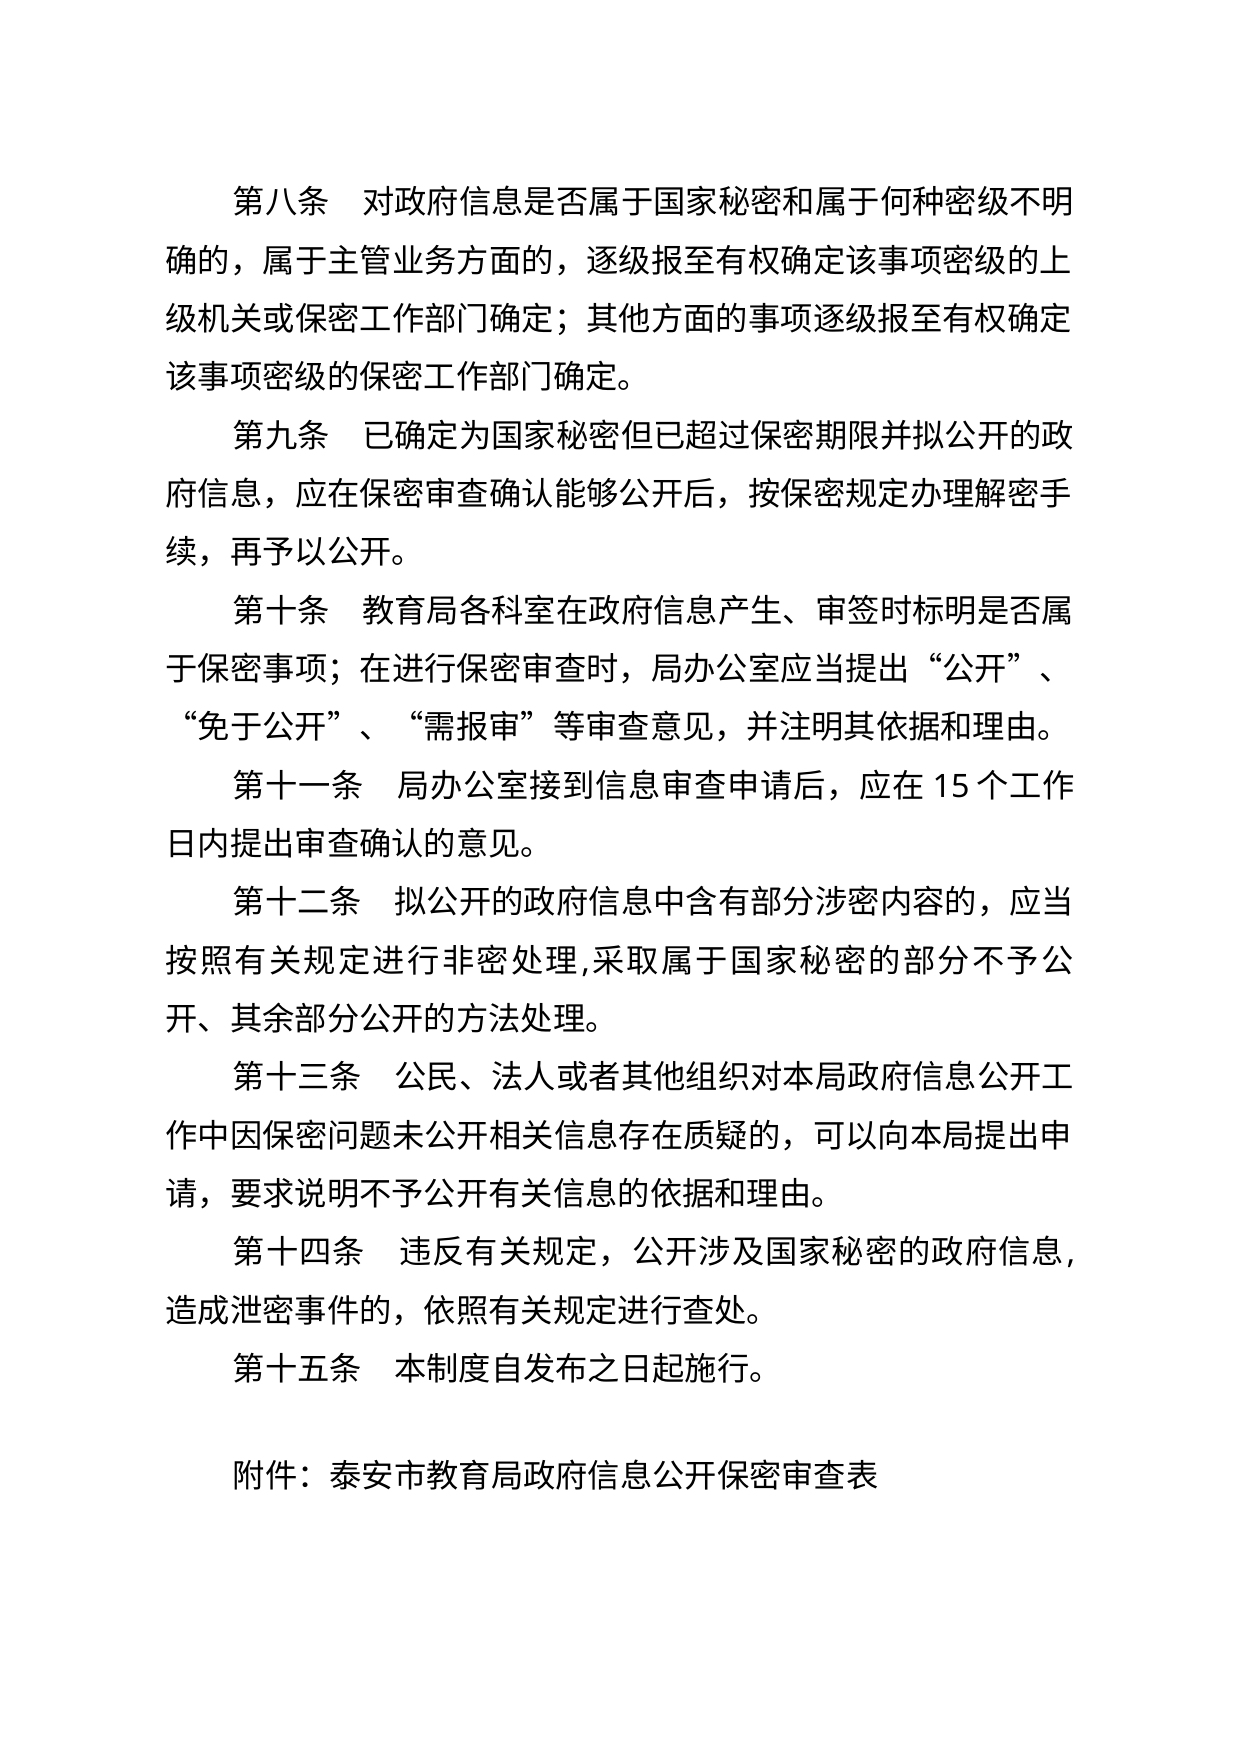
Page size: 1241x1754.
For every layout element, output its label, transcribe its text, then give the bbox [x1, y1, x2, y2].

text 第九条 已确定为国家秘密但已超过保密期限并拟公开的政府信息，应在保密审查确认能够公开后，按保密规定办理解密手续，再予以公开。 [165, 400, 1075, 575]
text 第十条 教育局各科室在政府信息产生、审签时标明是否属于保密事项；在进行保密审查时，局办公室应当提出“公开”、“免于公开”、“需报审”等审查意见，并注明其依据和理由。 [165, 575, 1075, 750]
text 第十五条 本制度自发布之日起施行。 [165, 1334, 1075, 1392]
text 附件：泰安市教育局政府信息公开保密审查表 [165, 1450, 1075, 1497]
text 第十二条 拟公开的政府信息中含有部分涉密内容的，应当按照有关规定进行非密处理,采取属于国家秘密的部分不予公开、其余部分公开的方法处理。 [165, 867, 1075, 1042]
text 第十三条 公民、法人或者其他组织对本局政府信息公开工作中因保密问题未公开相关信息存在质疑的，可以向本局提出申请，要求说明不予公开有关信息的依据和理由。 [165, 1042, 1075, 1217]
text 第十一条 局办公室接到信息审查申请后，应在15个工作日内提出审查确认的意见。 [165, 750, 1075, 867]
text 第八条 对政府信息是否属于国家秘密和属于何种密级不明确的，属于主管业务方面的，逐级报至有权确定该事项密级的上级机关或保密工作部门确定；其他方面的事项逐级报至有权确定该事项密级的保密工作部门确定。 [165, 167, 1075, 400]
text 第十四条 违反有关规定，公开涉及国家秘密的政府信息,造成泄密事件的，依照有关规定进行查处。 [165, 1217, 1075, 1334]
